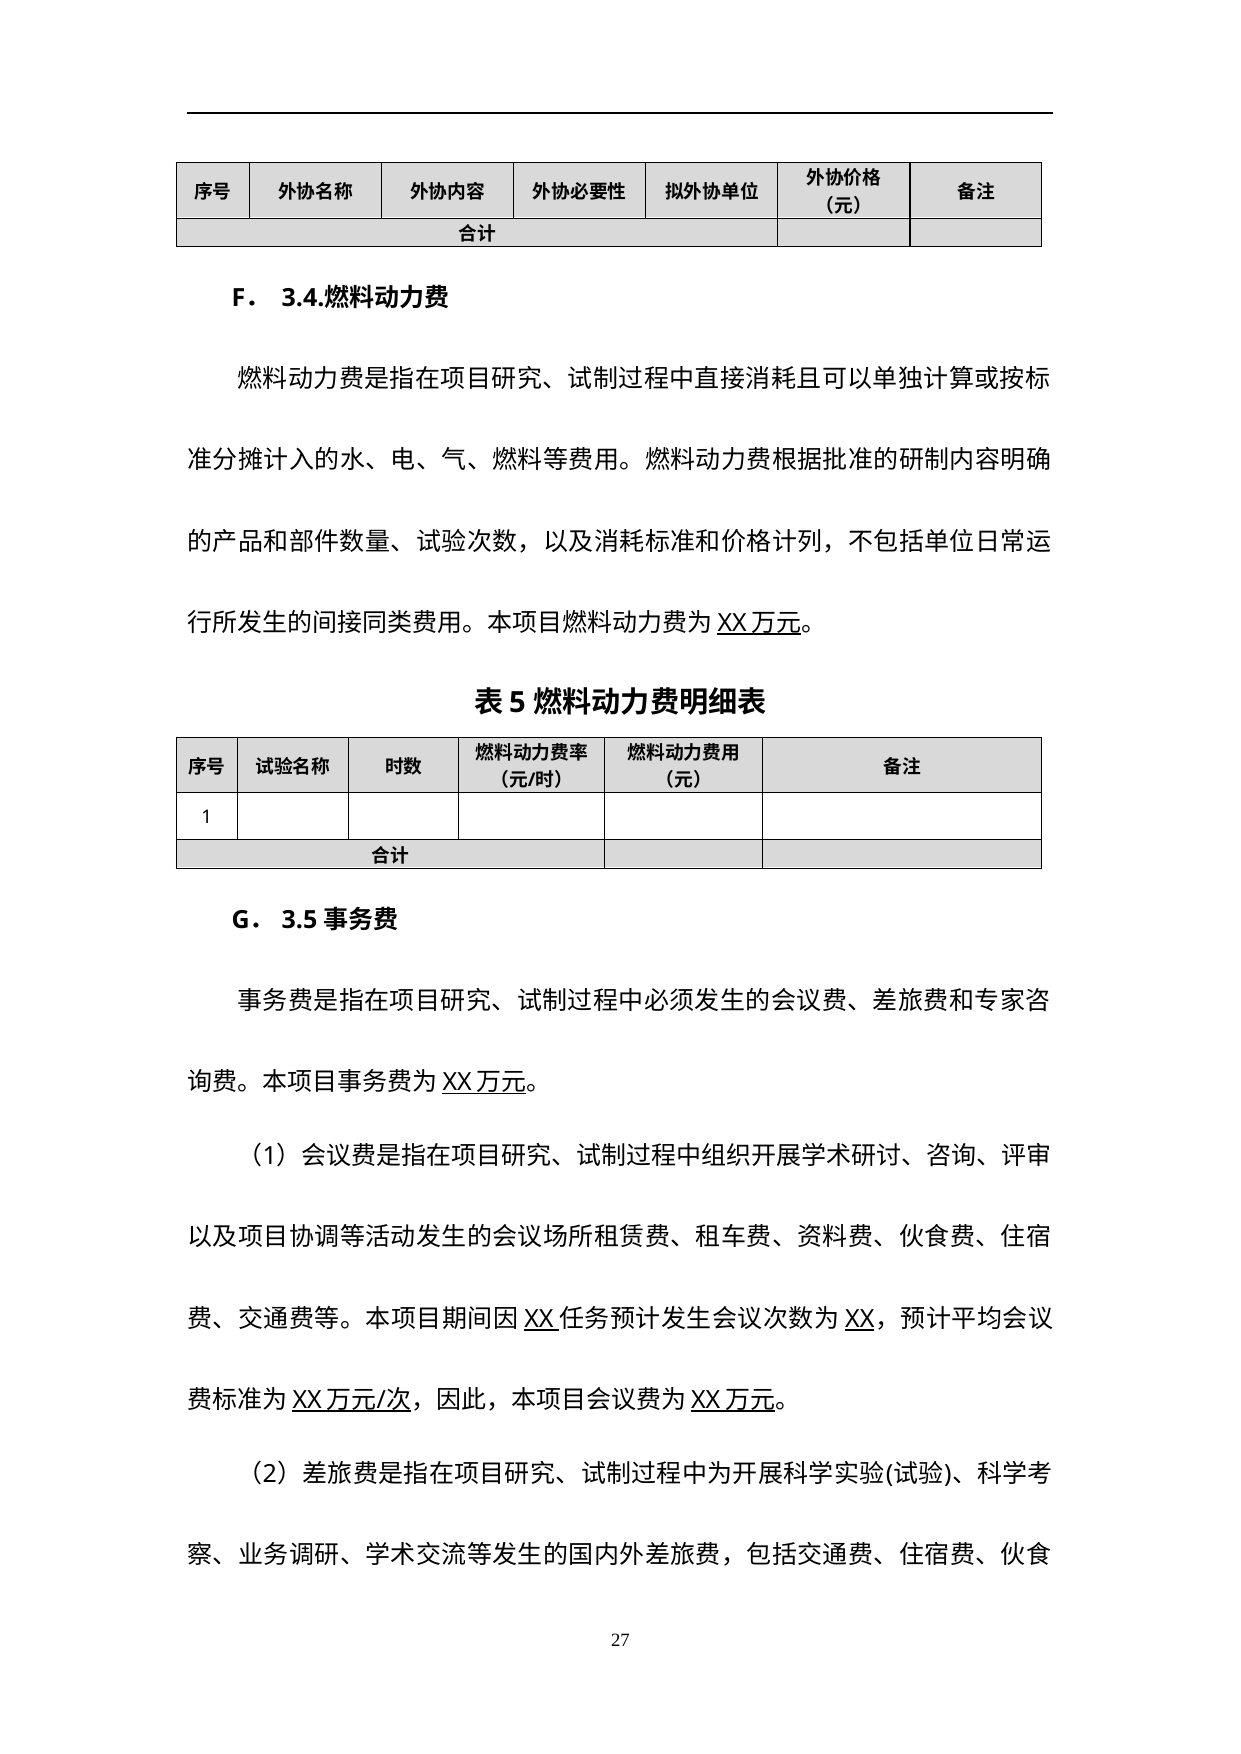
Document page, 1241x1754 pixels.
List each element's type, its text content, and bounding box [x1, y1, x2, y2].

table_header 外协必要性 [514, 163, 645, 217]
table_header 时数 [349, 738, 458, 792]
table_cell [605, 793, 762, 839]
table_header 序号 [177, 163, 249, 217]
table_header 外协价格（元） [778, 163, 909, 217]
text 表5 燃料动力费明细表 [187, 678, 1053, 721]
table_header 燃料动力费率（元/时） [459, 738, 604, 792]
text 燃料动力费是指在项目研究、试制过程中直接消耗且可以单独计算或按标准分摊计入的水、电、气、燃料等费用。燃料动力费根据批准的研制内容明确的产品和部件数量、试验次数，以及消耗标准和价格计列，不包括单位日常运行所发生的间接同类费用。本项目燃料动力费为XX万元。 [187, 344, 1053, 653]
table_header 备注 [763, 738, 1041, 792]
table_cell 合计 [177, 840, 604, 867]
table_header 拟外协单位 [646, 163, 777, 217]
table_cell [605, 840, 762, 867]
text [187, 1439, 1053, 1585]
table_cell 合计 [177, 219, 777, 246]
table_header 备注 [911, 163, 1041, 217]
table_cell [778, 219, 909, 246]
subtitle 3.4.燃料动力费 [231, 263, 1053, 328]
table_cell [763, 793, 1041, 839]
table_header 序号 [177, 738, 237, 792]
table_header 试验名称 [238, 738, 348, 792]
table_cell [911, 219, 1041, 246]
text （1）会议费是指在项目研究、试制过程中组织开展学术研讨、咨询、评审以及项目协调等活动发生的会议场所租赁费、租车费、资料费、伙食费、住宿费、交通费等。本项目期间因XX任务预计发生会议次数为XX，预计平均会议费标准为XX万元/次，因此，本项目会议费为XX万元。 [187, 1121, 1053, 1430]
table_header 燃料动力费用（元） [605, 738, 762, 792]
text 事务费是指在项目研究、试制过程中必须发生的会议费、差旅费和专家咨询费。本项目事务费为XX万元。 [187, 966, 1053, 1112]
table_cell [349, 793, 458, 839]
table_header 外协名称 [250, 163, 381, 217]
table_cell [238, 793, 348, 839]
table_cell [763, 840, 1041, 867]
table_cell 1 [177, 793, 237, 839]
table_cell [459, 793, 604, 839]
table_header 外协内容 [382, 163, 513, 217]
subtitle 3.5 事务费 [231, 885, 1053, 950]
